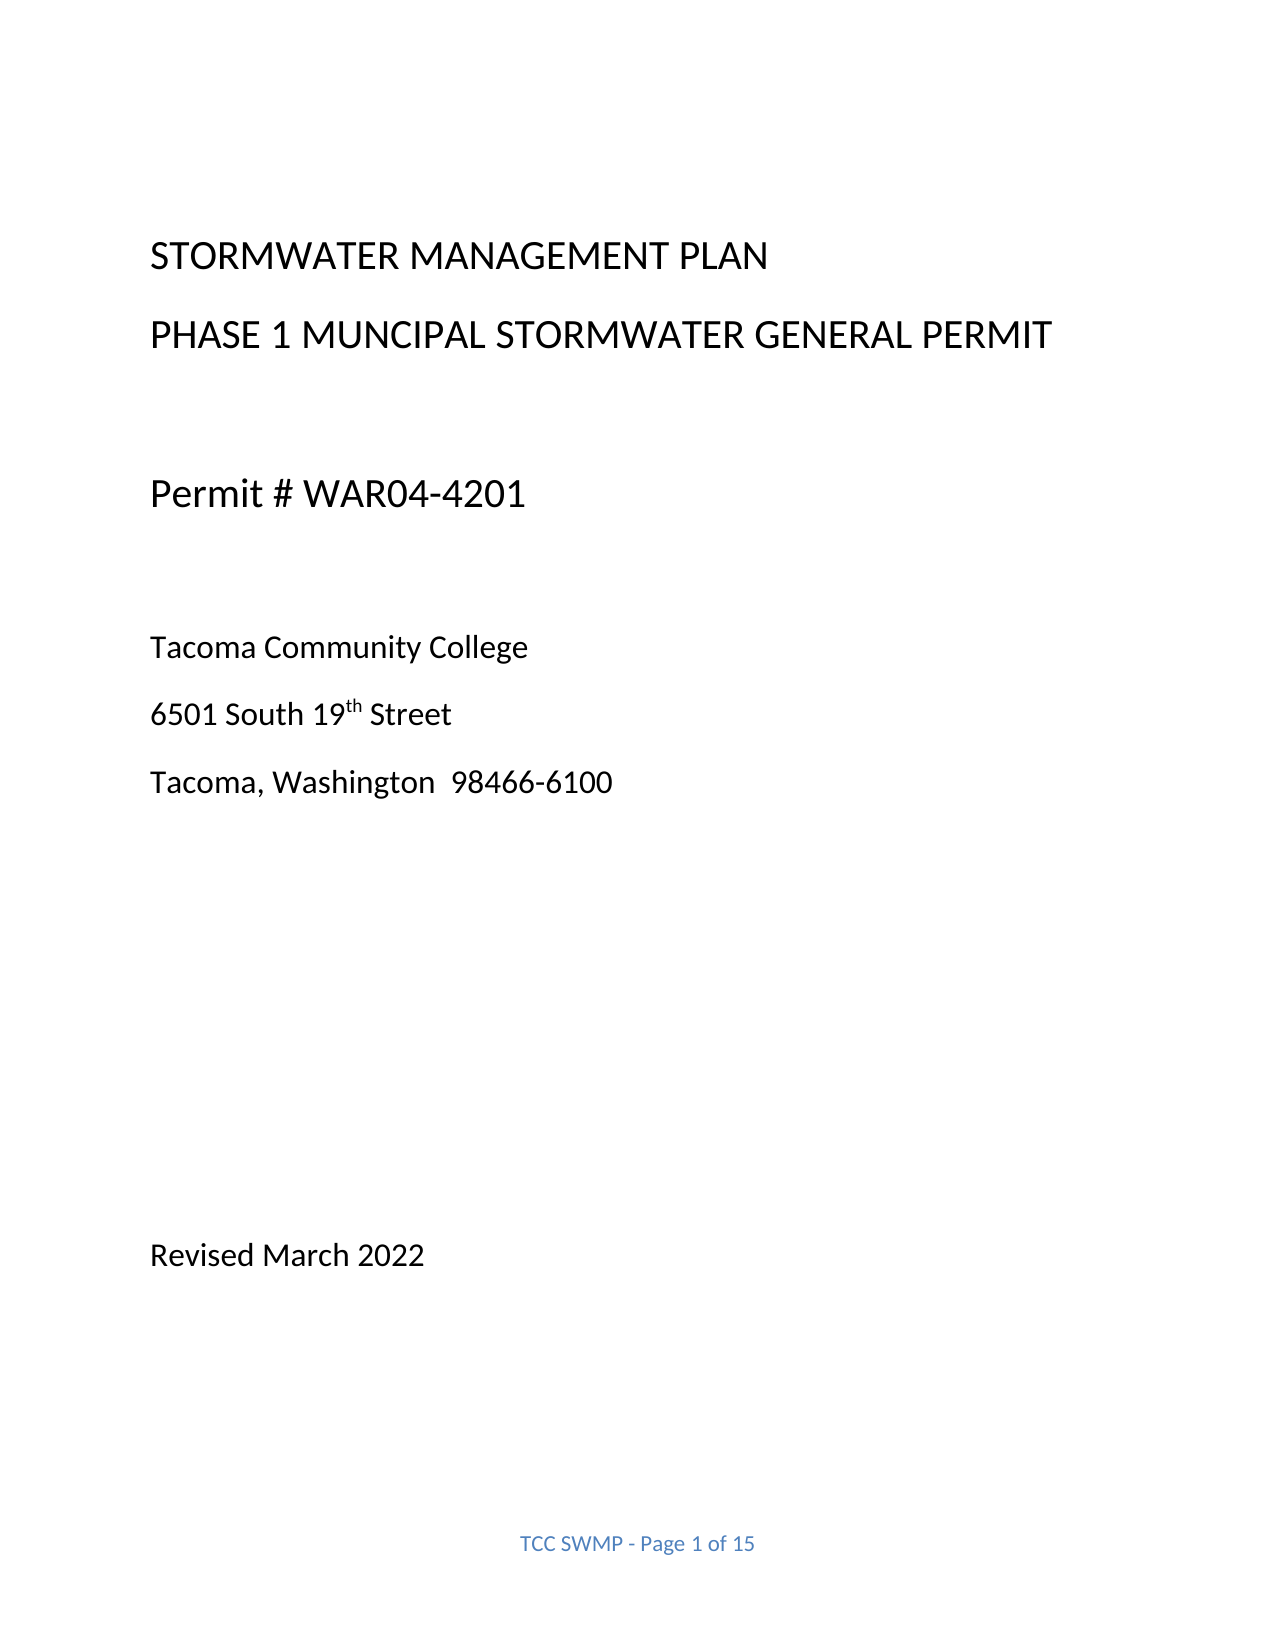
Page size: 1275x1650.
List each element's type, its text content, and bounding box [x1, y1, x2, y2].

text PHASE 1 MUNCIPAL STORMWATER GENERAL PERMIT [150, 308, 1125, 359]
text Permit # WAR04-4201 [150, 467, 1125, 518]
text Revised March 2022 [150, 1234, 1125, 1275]
text STORMWATER MANAGEMENT PLAN [150, 229, 1125, 280]
